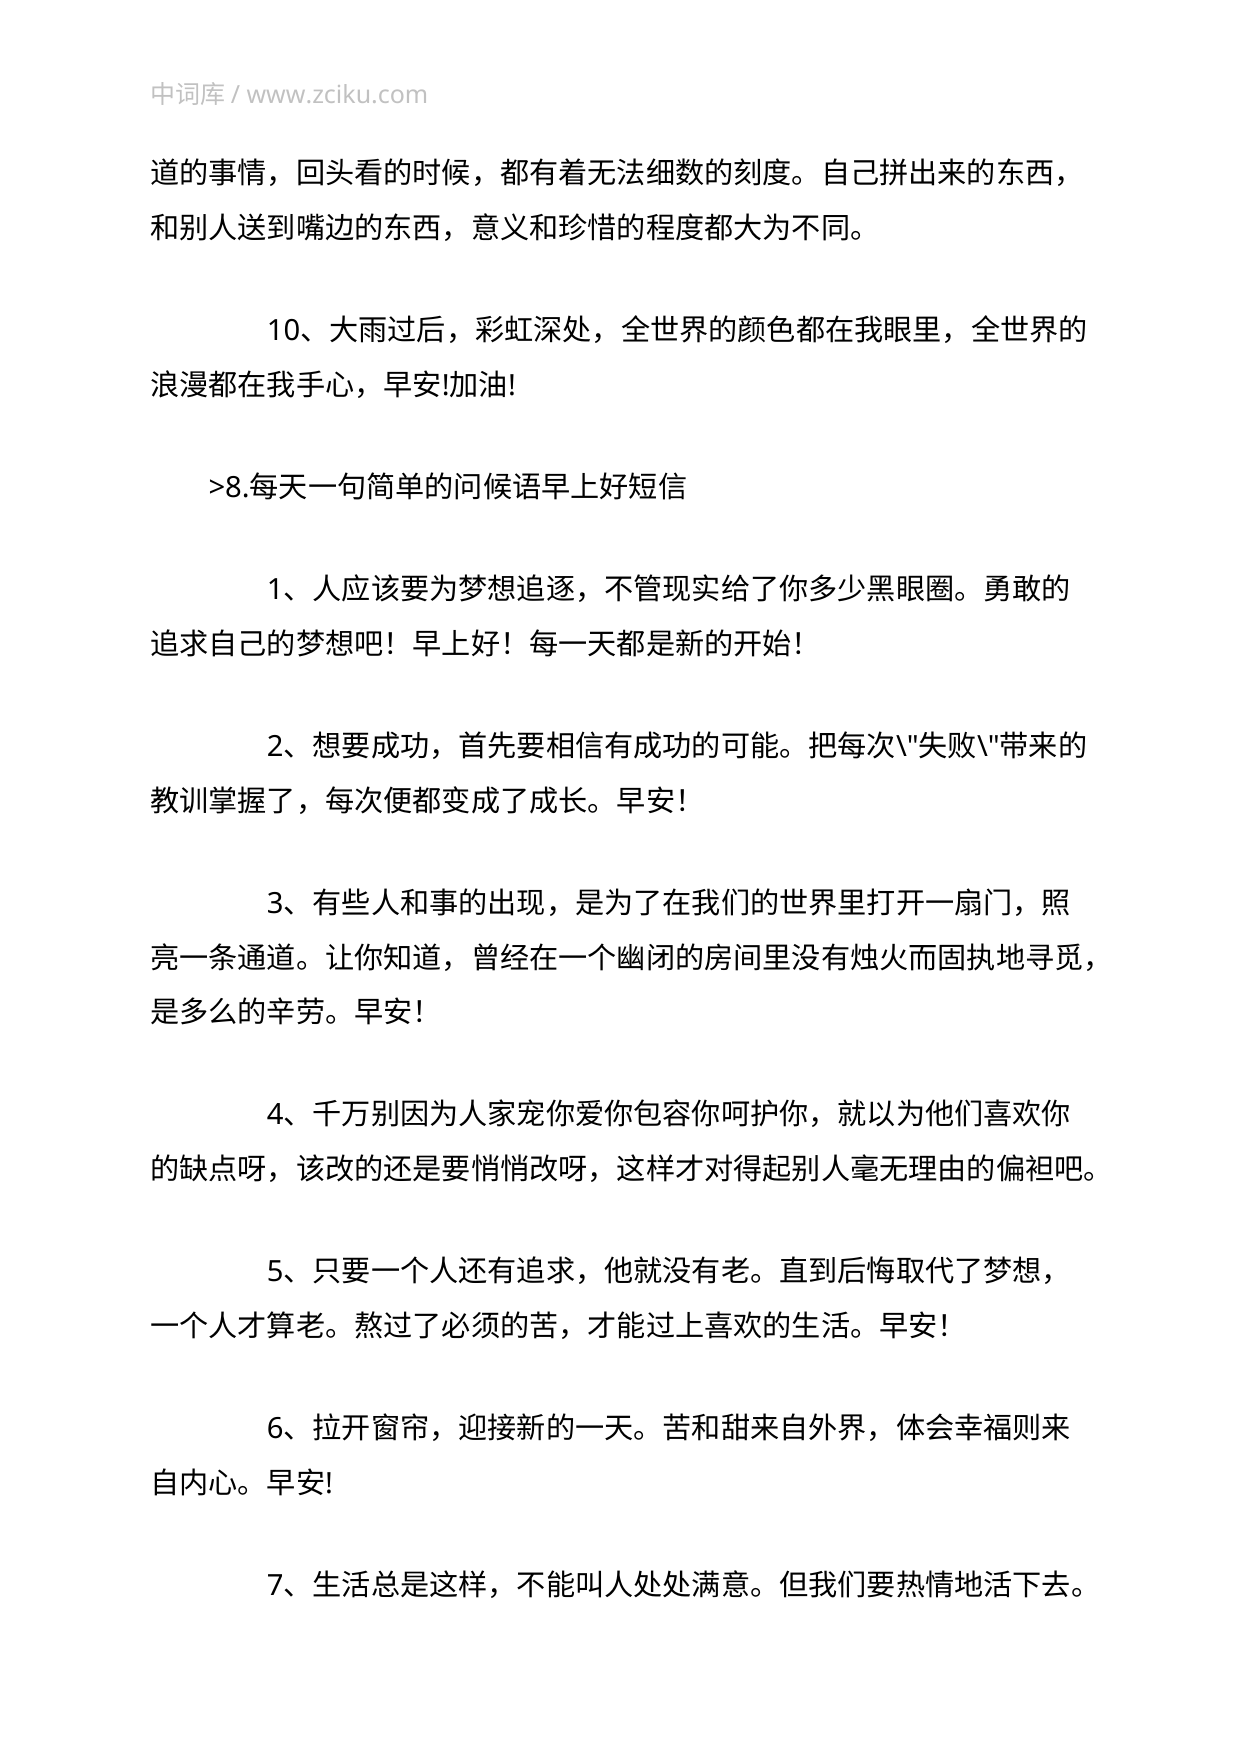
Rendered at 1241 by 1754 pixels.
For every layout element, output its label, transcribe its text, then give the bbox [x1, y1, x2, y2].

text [150, 1561, 1090, 1604]
text 5、只要一个人还有追求，他就没有老。直到后悔取代了梦想，一个人才算老。熬过了必须的苦，才能过上喜欢的生活。早安！ [150, 1248, 1090, 1345]
text 10、大雨过后，彩虹深处，全世界的颜色都在我眼里，全世界的浪漫都在我手心，早安!加油! [150, 307, 1090, 404]
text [150, 150, 1090, 247]
text 2、想要成功，首先要相信有成功的可能。把每次\"失败\"带来的教训掌握了，每次便都变成了成长。早安！ [150, 722, 1090, 820]
text 3、有些人和事的出现，是为了在我们的世界里打开一扇门，照亮一条通道。让你知道，曾经在一个幽闭的房间里没有烛火而固执地寻觅，是多么的辛劳。早安！ [150, 879, 1090, 1031]
text >8.每天一句简单的问候语早上好短信 [150, 464, 1090, 506]
text 1、人应该要为梦想追逐，不管现实给了你多少黑眼圈。勇敢的追求自己的梦想吧！早上好！每一天都是新的开始！ [150, 566, 1090, 663]
text 4、千万别因为人家宠你爱你包容你呵护你，就以为他们喜欢你的缺点呀，该改的还是要悄悄改呀，这样才对得起别人毫无理由的偏袒吧。 [150, 1091, 1090, 1188]
text 6、拉开窗帘，迎接新的一天。苦和甜来自外界，体会幸福则来自内心。早安! [150, 1404, 1090, 1502]
